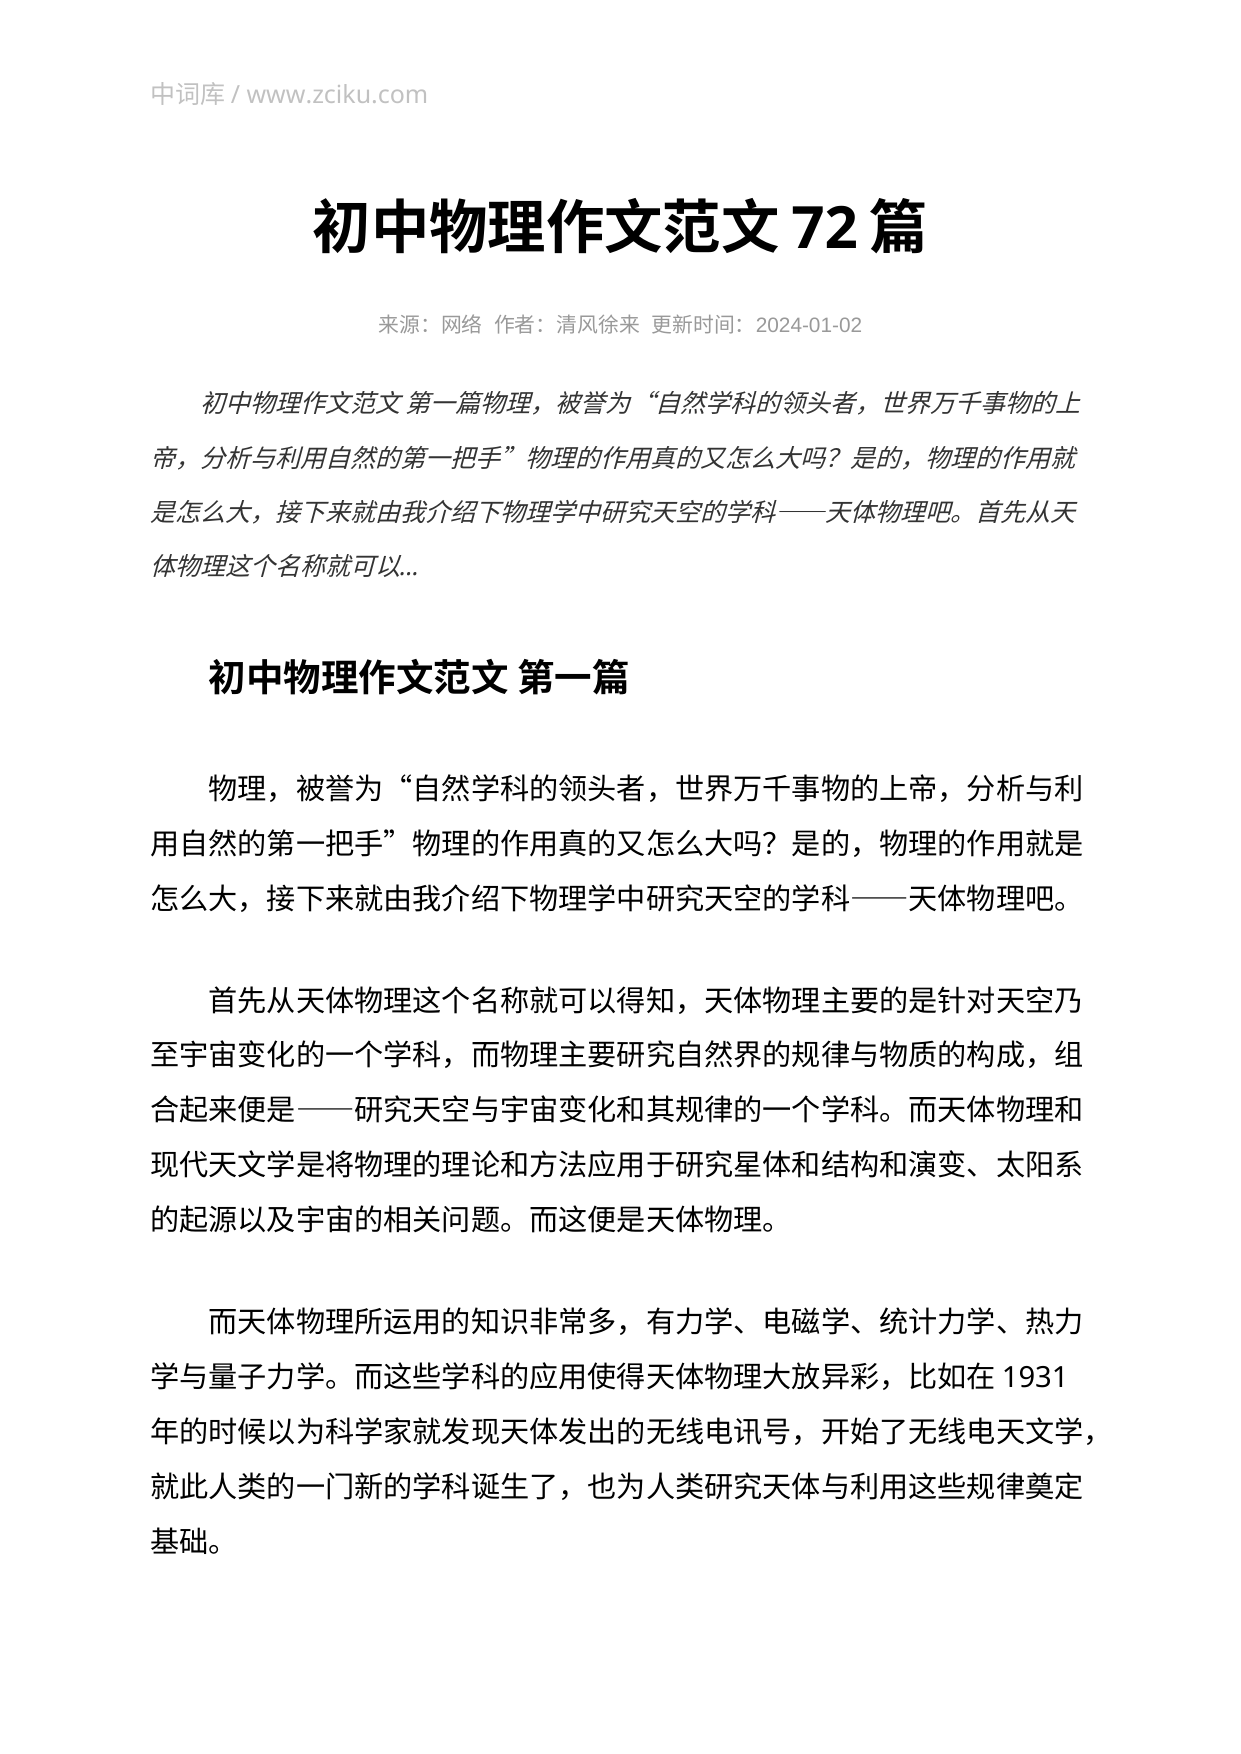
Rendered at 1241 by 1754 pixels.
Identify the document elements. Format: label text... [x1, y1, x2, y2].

text 而天体物理所运用的知识非常多，有力学、电磁学、统计力学、热力学与量子力学。而这些学科的应用使得天体物理大放异彩，比如在1931年的时候以为科学家就发现天体发出的无线电讯号，开始了无线电天文学，就此人类的一门新的学科诞生了，也为人类研究天体与利用这些规律奠定基础。 [150, 1298, 1090, 1560]
text 首先从天体物理这个名称就可以得知，天体物理主要的是针对天空乃至宇宙变化的一个学科，而物理主要研究自然界的规律与物质的构成，组合起来便是——研究天空与宇宙变化和其规律的一个学科。而天体物理和现代天文学是将物理的理论和方法应用于研究星体和结构和演变、太阳系的起源以及宇宙的相关问题。而这便是天体物理。 [150, 977, 1090, 1239]
text 来源：网络 作者：清风徐来 更新时间：2024-01-02 [150, 313, 1090, 337]
text 物理，被誉为“自然学科的领头者，世界万千事物的上帝，分析与利用自然的第一把手”物理的作用真的又怎么大吗？是的，物理的作用就是怎么大，接下来就由我介绍下物理学中研究天空的学科——天体物理吧。 [150, 766, 1090, 918]
text 初中物理作文范文 第一篇 [150, 648, 1090, 702]
subtitle 初中物理作文范文72篇 [150, 181, 1090, 266]
text 初中物理作文范文 第一篇物理，被誉为“自然学科的领头者，世界万千事物的上帝，分析与利用自然的第一把手”物理的作用真的又怎么大吗？是的，物理的作用就是怎么大，接下来就由我介绍下物理学中研究天空的学科——天体物理吧。首先从天体物理这个名称就可以... [150, 384, 1090, 583]
